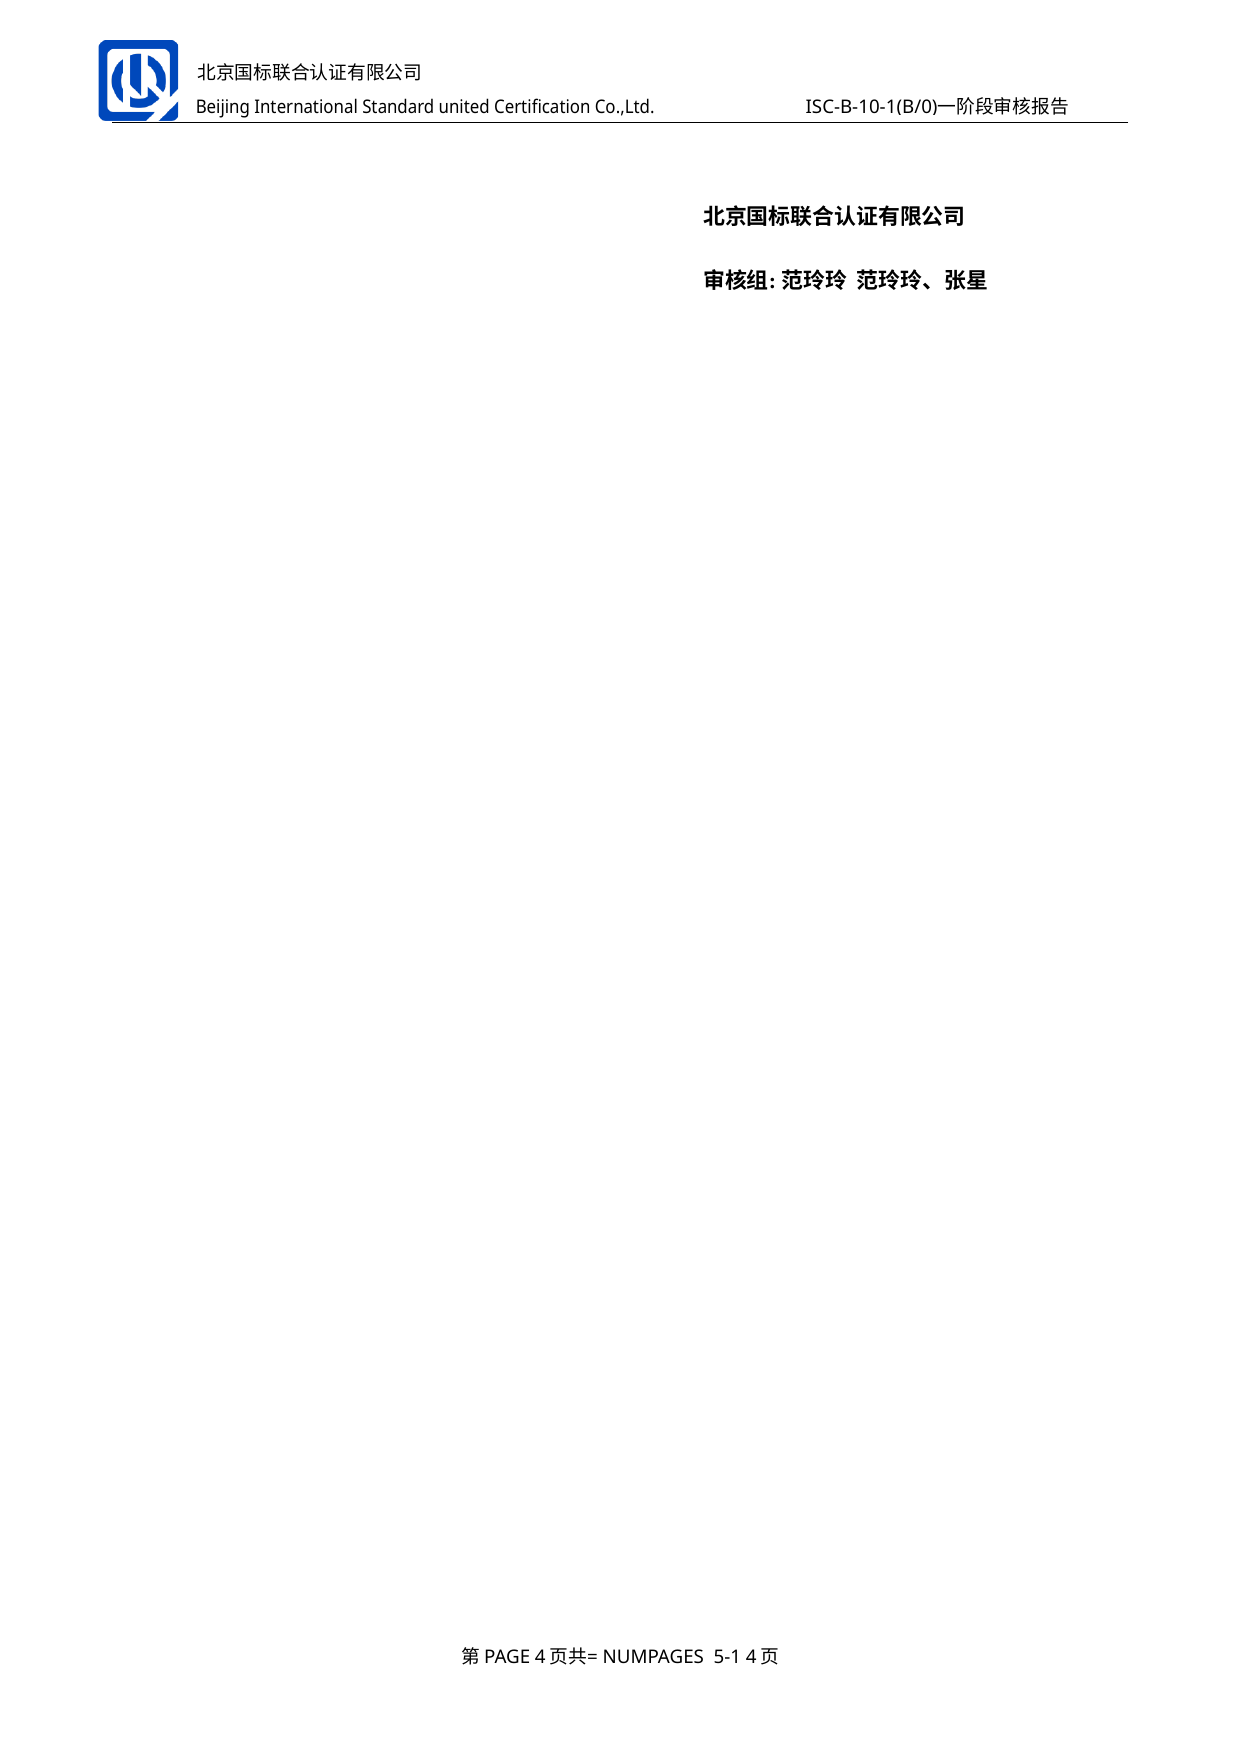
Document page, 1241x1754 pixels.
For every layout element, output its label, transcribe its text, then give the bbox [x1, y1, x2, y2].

text 审核组: 范玲玲 范玲玲、张星 [112, 263, 1128, 296]
picture [98, 40, 179, 121]
text 北京国标联合认证有限公司 [112, 198, 1128, 231]
